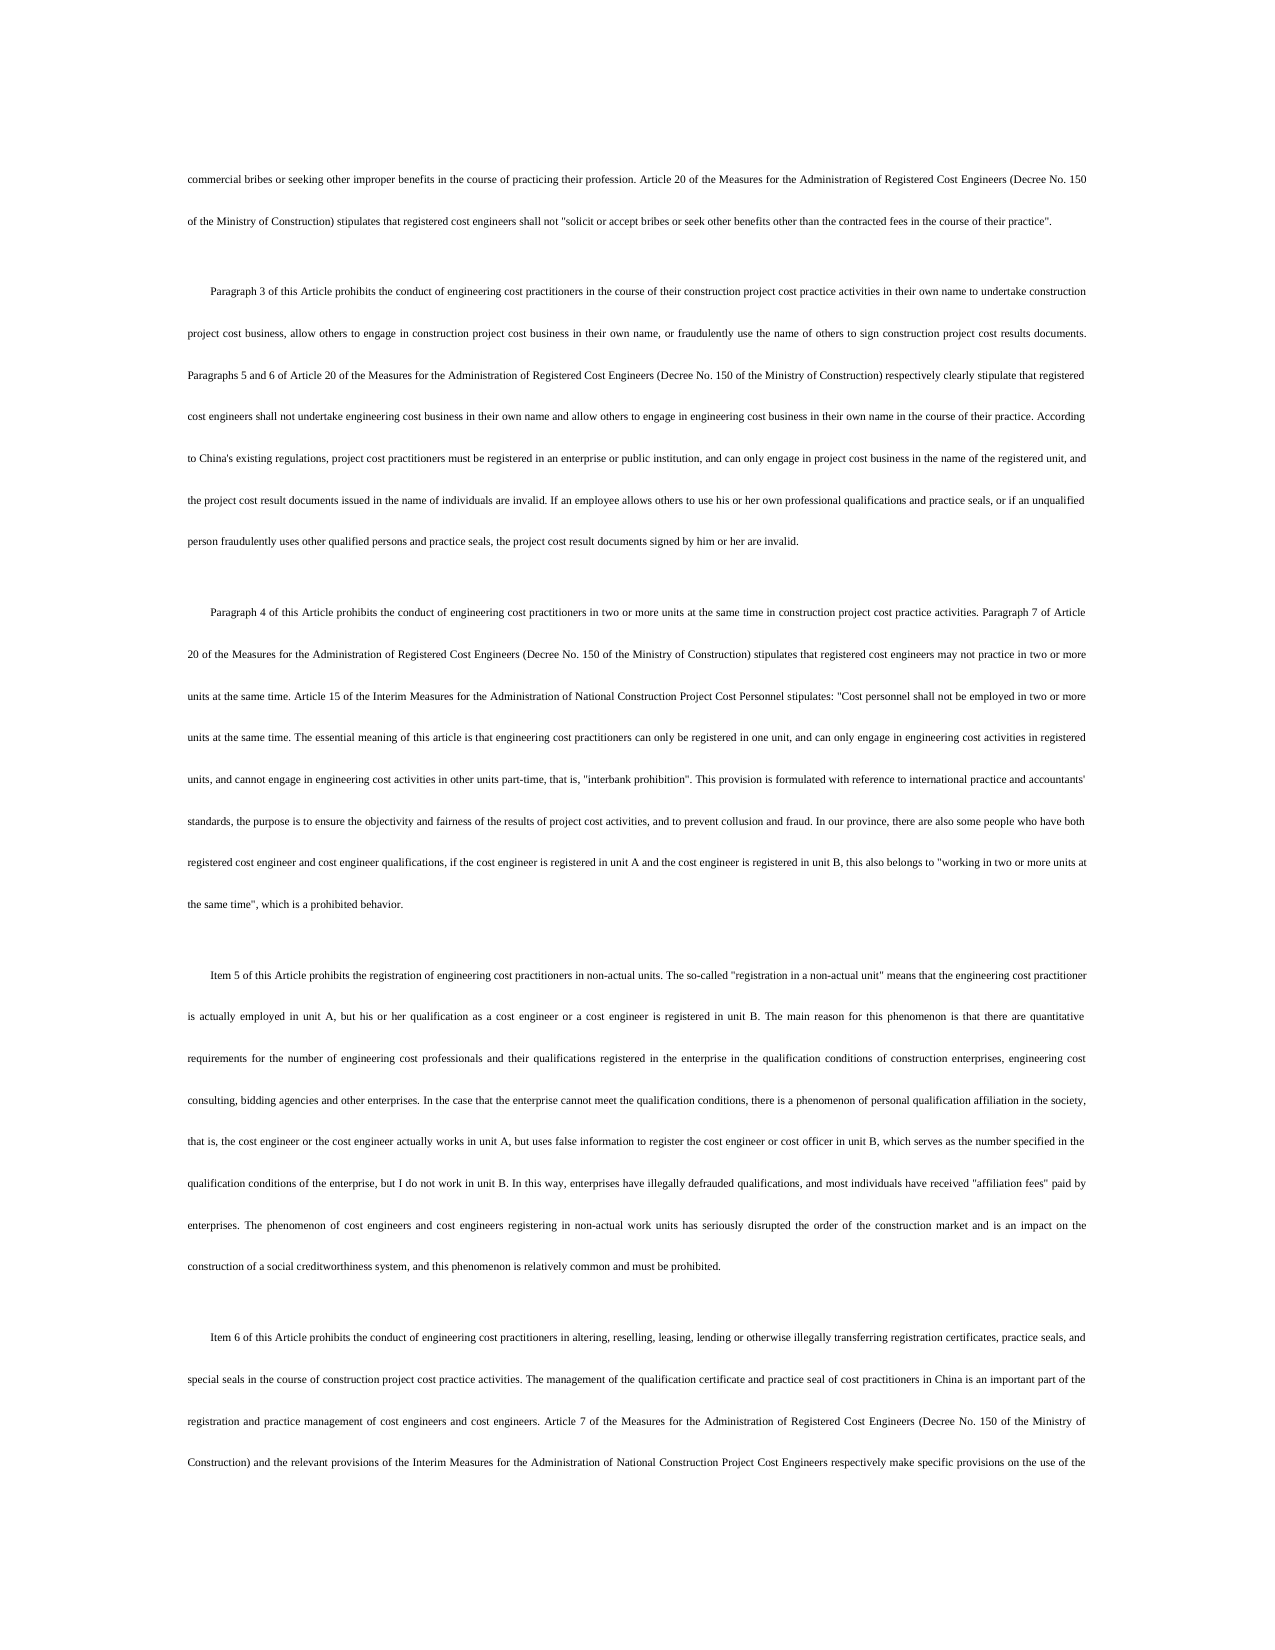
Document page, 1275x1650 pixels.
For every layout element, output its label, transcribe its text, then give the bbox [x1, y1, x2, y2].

text Item 5 of this Article prohibits the registration of engineering cost practitioners in non-actual units. The so-called "registration in a non-actual unit" means that the engineering cost practitioner is actually employed in unit A, but his or her qualification as a cost engineer or a cost engineer is registered in unit B. The main reason for this phenomenon is that there are quantitative requirements for the number of engineering cost professionals and their qualifications registered in the enterprise in the qualification conditions of construction enterprises, engineering cost consulting, bidding agencies and other enterprises. In the case that the enterprise cannot meet the qualification conditions, there is a phenomenon of personal qualification affiliation in the society, that is, the cost engineer or the cost engineer actually works in unit A, but uses false information to register the cost engineer or cost officer in unit B, which serves as the number specified in the qualification conditions of the enterprise, but I do not work in unit B. In this way, enterprises have illegally defrauded qualifications, and most individuals have received "affiliation fees" paid by enterprises. The phenomenon of cost engineers and cost engineers registering in non-actual work units has seriously disrupted the order of the construction market and is an impact on the construction of a social creditworthiness system, and this phenomenon is relatively common and must be prohibited. [187, 946, 1088, 1279]
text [187, 1308, 1088, 1475]
text Paragraph 4 of this Article prohibits the conduct of engineering cost practitioners in two or more units at the same time in construction project cost practice activities. Paragraph 7 of Article 20 of the Measures for the Administration of Registered Cost Engineers (Decree No. 150 of the Ministry of Construction) stipulates that registered cost engineers may not practice in two or more units at the same time. Article 15 of the Interim Measures for the Administration of National Construction Project Cost Personnel stipulates: "Cost personnel shall not be employed in two or more units at the same time. The essential meaning of this article is that engineering cost practitioners can only be registered in one unit, and can only engage in engineering cost activities in registered units, and cannot engage in engineering cost activities in other units part-time, that is, "interbank prohibition". This provision is formulated with reference to international practice and accountants' standards, the purpose is to ensure the objectivity and fairness of the results of project cost activities, and to prevent collusion and fraud. In our province, there are also some people who have both registered cost engineer and cost engineer qualifications, if the cost engineer is registered in unit A and the cost engineer is registered in unit B, this also belongs to "working in two or more units at the same time", which is a prohibited behavior. [187, 583, 1088, 917]
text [187, 150, 1088, 233]
text Paragraph 3 of this Article prohibits the conduct of engineering cost practitioners in the course of their construction project cost practice activities in their own name to undertake construction project cost business, allow others to engage in construction project cost business in their own name, or fraudulently use the name of others to sign construction project cost results documents. Paragraphs 5 and 6 of Article 20 of the Measures for the Administration of Registered Cost Engineers (Decree No. 150 of the Ministry of Construction) respectively clearly stipulate that registered cost engineers shall not undertake engineering cost business in their own name and allow others to engage in engineering cost business in their own name in the course of their practice. According to China's existing regulations, project cost practitioners must be registered in an enterprise or public institution, and can only engage in project cost business in the name of the registered unit, and the project cost result documents issued in the name of individuals are invalid. If an employee allows others to use his or her own professional qualifications and practice seals, or if an unqualified person fraudulently uses other qualified persons and practice seals, the project cost result documents signed by him or her are invalid. [187, 262, 1088, 554]
